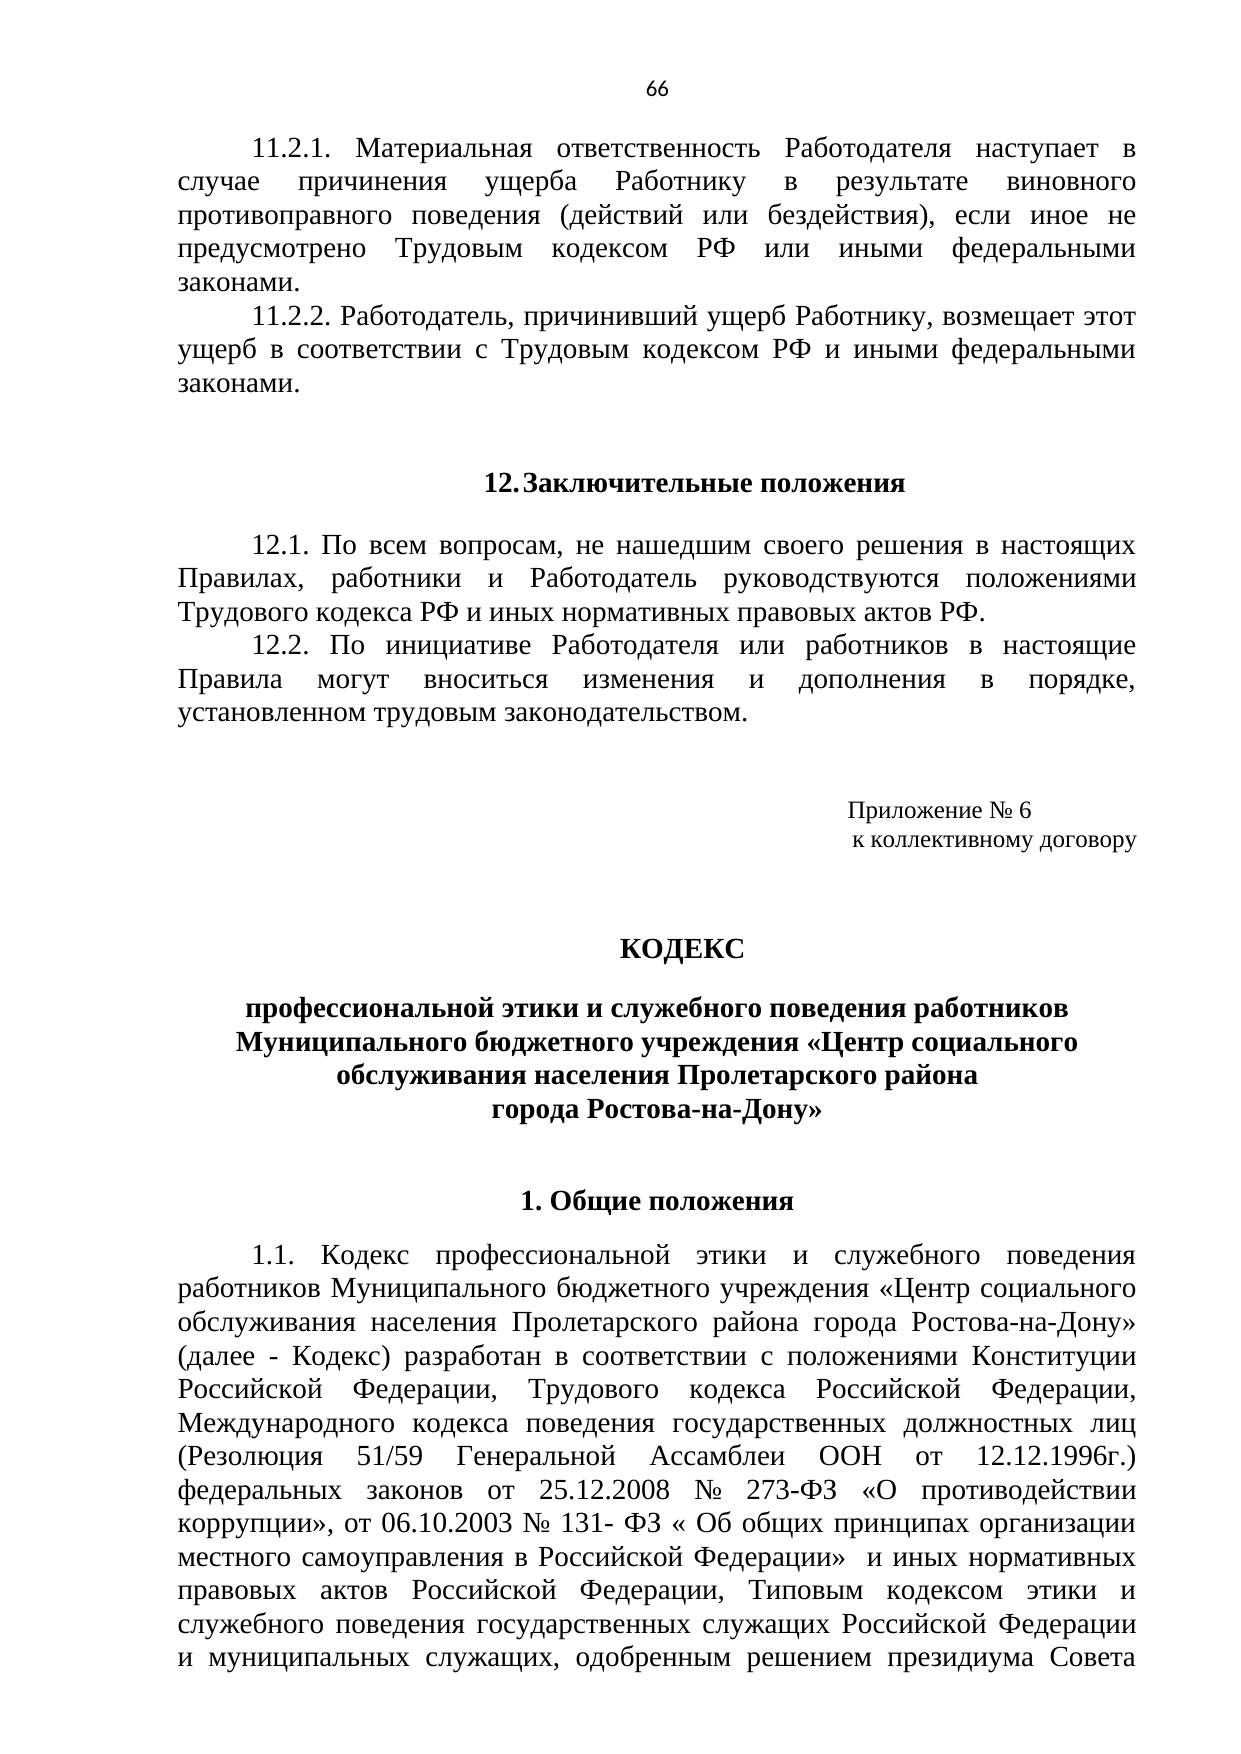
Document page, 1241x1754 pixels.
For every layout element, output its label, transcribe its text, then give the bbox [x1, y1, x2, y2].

text 11.2.2. Работодатель, причинивший ущерб Работнику, возмещает этот ущерб в соответствии с Трудовым кодексом РФ и иными федеральными законами. [177, 298, 1137, 398]
text 11.2.1. Материальная ответственность Работодателя наступает в случае причинения ущерба Работнику в результате виновного противоправного поведения (действий или бездействия), если иное не предусмотрено Трудовым кодексом РФ или иными федеральными законами. [177, 130, 1137, 298]
text КОДЕКС [546, 931, 1137, 964]
text 12.2. По инициативе Работодателя или работников в настоящие Правила могут вноситься изменения и дополнения в порядке, установленном трудовым законодательством. [177, 627, 1137, 728]
list Заключительные положения [252, 465, 1137, 499]
text города Ростова-на-Дону» [177, 1091, 1137, 1124]
text 1. Общие положения [177, 1183, 1137, 1216]
text профессиональной этики и служебного поведения работников [177, 990, 1137, 1024]
text к коллективному договору [177, 824, 1137, 853]
text Муниципального бюджетного учреждения «Центр социального обслуживания населения Пролетарского района [177, 1024, 1137, 1091]
text 12.1. По всем вопросам, не нашедшим своего решения в настоящих Правилах, работники и Работодатель руководствуются положениями Трудового кодекса РФ и иных нормативных правовых актов РФ. [177, 527, 1137, 627]
subtitle Приложение № 6 [177, 795, 1137, 824]
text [177, 1237, 1137, 1673]
